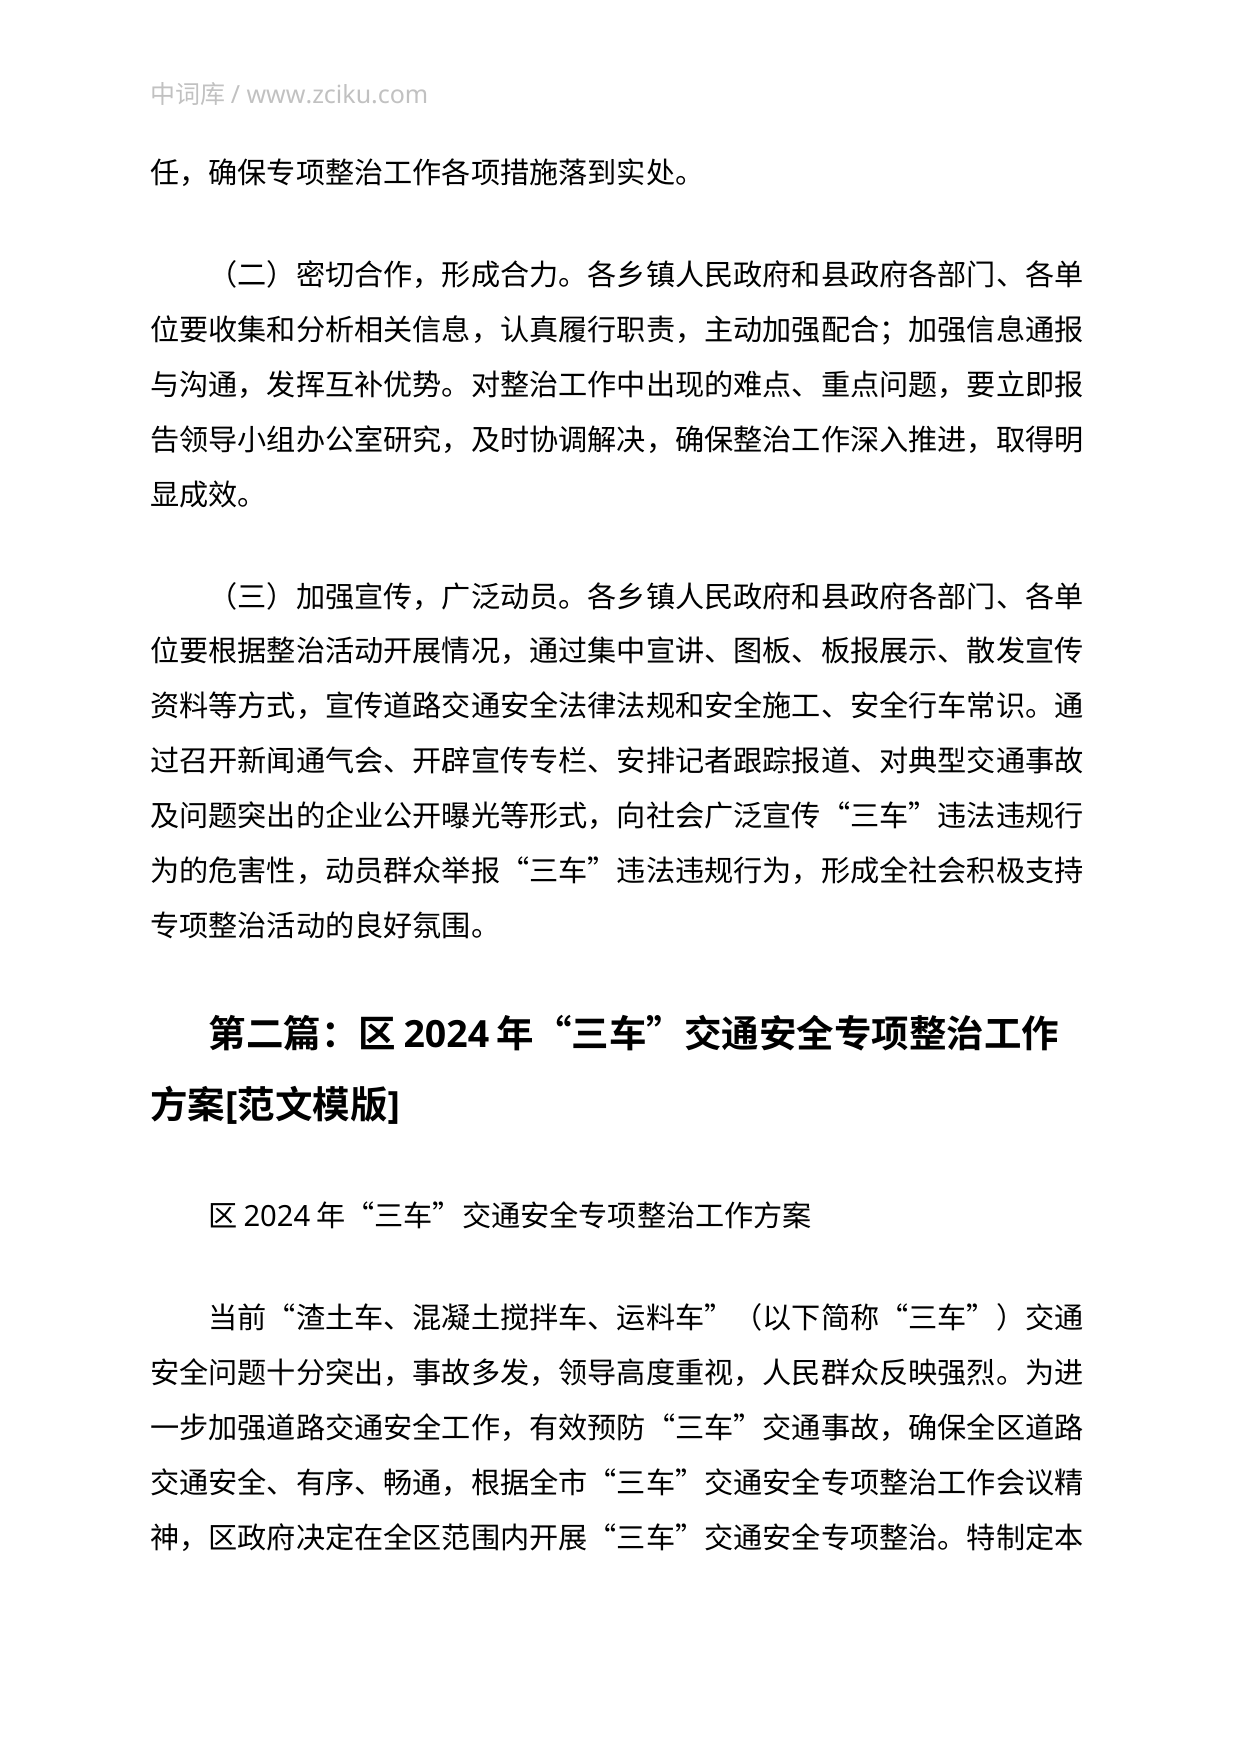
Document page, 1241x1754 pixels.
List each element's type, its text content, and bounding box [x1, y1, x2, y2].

text （二）密切合作，形成合力。各乡镇人民政府和县政府各部门、各单位要收集和分析相关信息，认真履行职责，主动加强配合；加强信息通报与沟通，发挥互补优势。对整治工作中出现的难点、重点问题，要立即报告领导小组办公室研究，及时协调解决，确保整治工作深入推进，取得明显成效。 [150, 252, 1090, 514]
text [150, 1294, 1090, 1556]
text 区2024年“三车”交通安全专项整治工作方案 [150, 1193, 1090, 1235]
text 第二篇：区2024年“三车”交通安全专项整治工作方案[范文模版] [150, 1004, 1090, 1129]
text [150, 150, 1090, 192]
text （三）加强宣传，广泛动员。各乡镇人民政府和县政府各部门、各单位要根据整治活动开展情况，通过集中宣讲、图板、板报展示、散发宣传资料等方式，宣传道路交通安全法律法规和安全施工、安全行车常识。通过召开新闻通气会、开辟宣传专栏、安排记者跟踪报道、对典型交通事故及问题突出的企业公开曝光等形式，向社会广泛宣传“三车”违法违规行为的危害性，动员群众举报“三车”违法违规行为，形成全社会积极支持专项整治活动的良好氛围。 [150, 573, 1090, 945]
